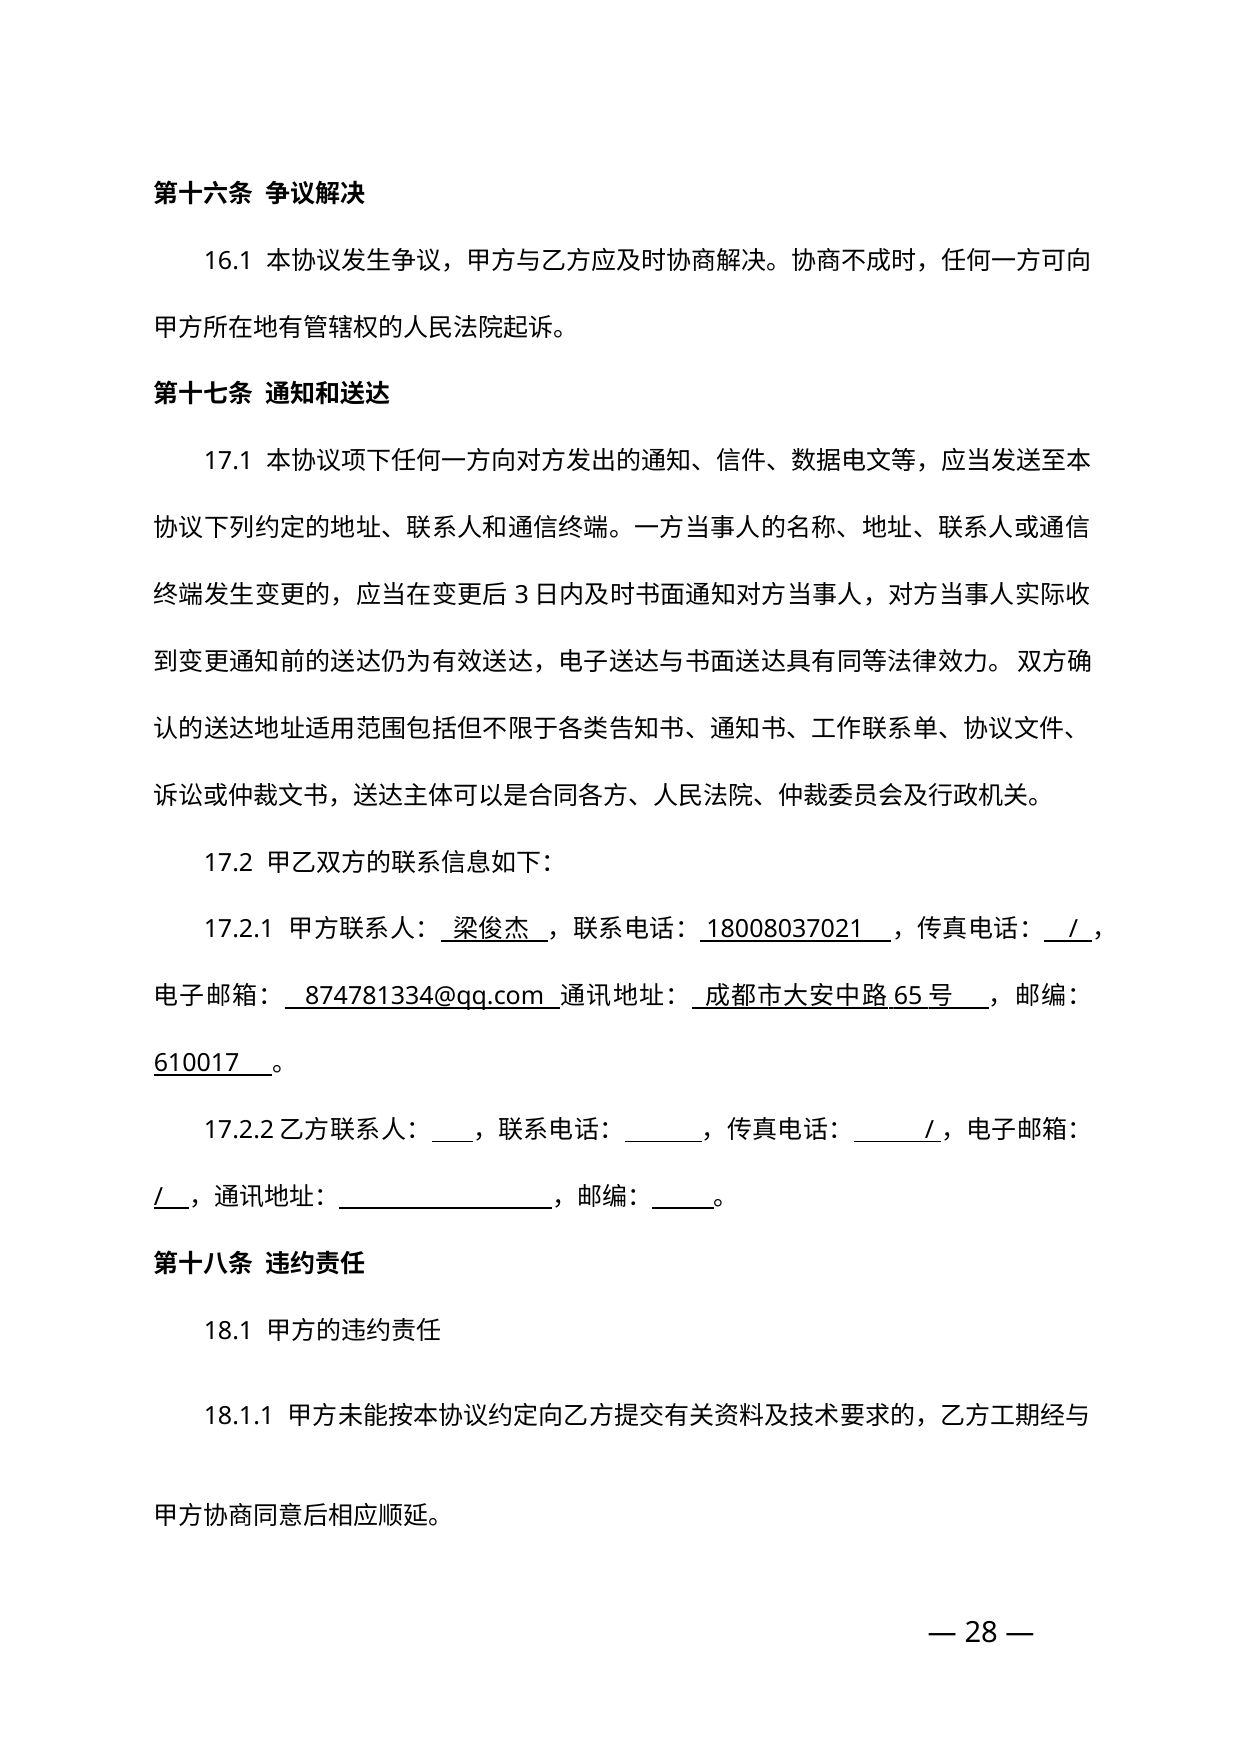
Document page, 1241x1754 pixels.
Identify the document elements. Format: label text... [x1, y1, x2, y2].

text 第十八条 违约责任 [153, 1228, 1093, 1295]
text 17.2.2乙方联系人： ，联系电话： ，传真电话： / ，电子邮箱： / ，通讯地址： ，邮编： 。 [153, 1094, 1093, 1228]
text 第十七条 通知和送达 [153, 359, 1093, 426]
text 17.1 本协议项下任何一方向对方发出的通知、信件、数据电文等，应当发送至本协议下列约定的地址、联系人和通信终端。一方当事人的名称、地址、联系人或通信终端发生变更的，应当在变更后3日内及时书面通知对方当事人，对方当事人实际收到变更通知前的送达仍为有效送达，电子送达与书面送达具有同等法律效力。双方确认的送达地址适用范围包括但不限于各类告知书、通知书、工作联系单、协议文件、诉讼或仲裁文书，送达主体可以是合同各方、人民法院、仲裁委员会及行政机关。 [153, 426, 1093, 827]
text 16.1 本协议发生争议，甲方与乙方应及时协商解决。协商不成时，任何一方可向甲方所在地有管辖权的人民法院起诉。 [153, 225, 1093, 359]
text 18.1.1 甲方未能按本协议约定向乙方提交有关资料及技术要求的，乙方工期经与甲方协商同意后相应顺延。 [153, 1380, 1093, 1547]
text 第十六条 争议解决 [153, 158, 1093, 225]
text 17.2.1 甲方联系人： 梁俊杰 ，联系电话： 18008037021 ，传真电话： / ，电子邮箱： 874781334@qq.com 通讯地址： 成都市大安中路65号 ，邮编： 610017 。 [153, 894, 1093, 1094]
text 17.2 甲乙双方的联系信息如下： [153, 827, 1093, 894]
text 18.1 甲方的违约责任 [153, 1295, 1093, 1362]
